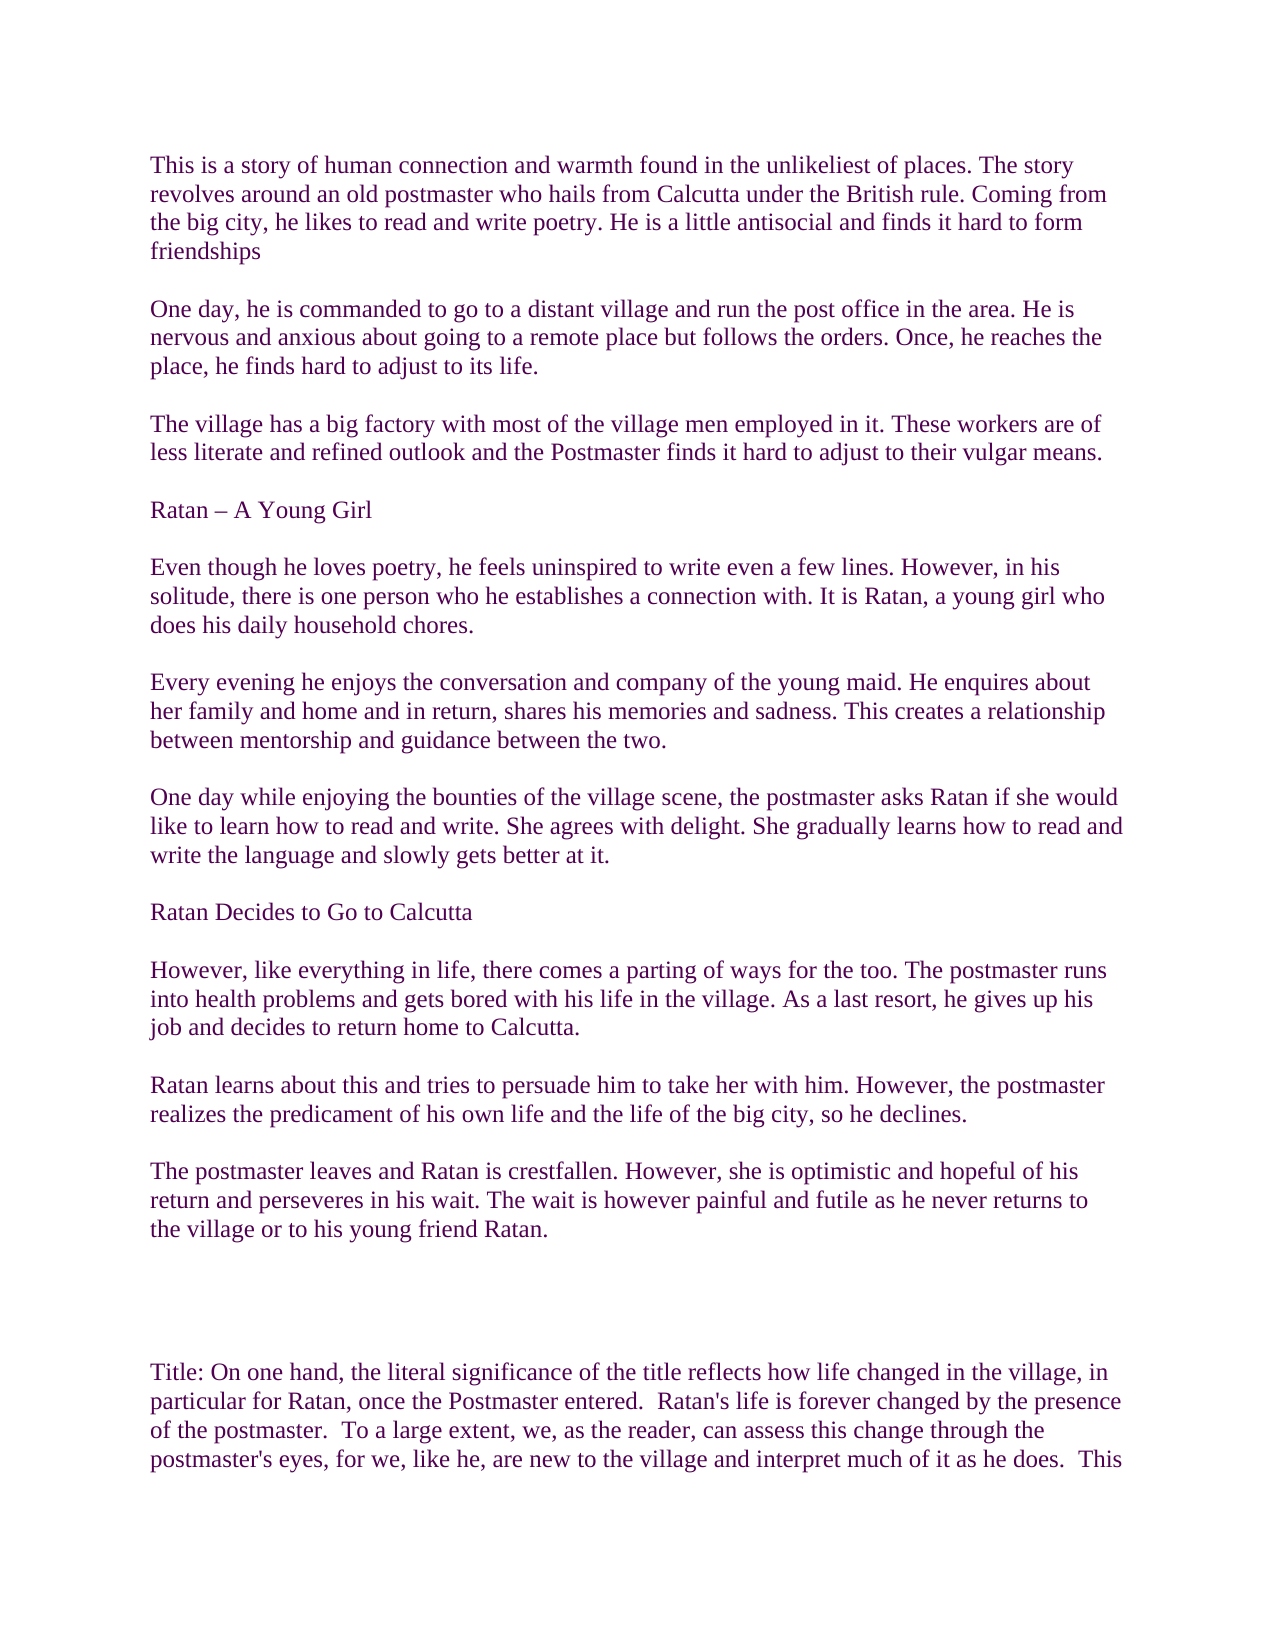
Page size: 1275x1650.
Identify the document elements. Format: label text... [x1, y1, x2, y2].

text Even though he loves poetry, he feels uninspired to write even a few lines. However, in his solitude, there is one person who he establishes a connection with. It is Ratan, a young girl who does his daily household chores. [150, 552, 1125, 639]
text Every evening he enjoys the conversation and company of the young maid. He enquires about her family and home and in return, shares his memories and sadness. This creates a relationship between mentorship and guidance between the two. [150, 667, 1125, 754]
text Ratan Decides to Go to Calcutta [150, 897, 1125, 926]
text Ratan – A Young Girl [150, 495, 1125, 524]
text One day while enjoying the bounties of the village scene, the postmaster asks Ratan if she would like to learn how to read and write. She agrees with delight. She gradually learns how to read and write the language and slowly gets better at it. [150, 782, 1125, 869]
text Ratan learns about this and tries to persuade him to take her with him. However, the postmaster realizes the predicament of his own life and the life of the big city, so he declines. [150, 1070, 1125, 1127]
text The postmaster leaves and Ratan is crestfallen. However, she is optimistic and hopeful of his return and perseveres in his wait. The wait is however painful and futile as he never returns to the village or to his young friend Ratan. [150, 1156, 1125, 1242]
text However, like everything in life, there comes a parting of ways for the too. The postmaster runs into health problems and gets bored with his life in the village. As a last resort, he gives up his job and decides to return home to Calcutta. [150, 955, 1125, 1041]
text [150, 1357, 1125, 1472]
text The village has a big factory with most of the village men employed in it. These workers are of less literate and refined outlook and the Postmaster finds it hard to adjust to their vulgar means. [150, 409, 1125, 466]
text This is a story of human connection and warmth found in the unlikeliest of places. The story revolves around an old postmaster who hails from Calcutta under the British rule. Coming from the big city, he likes to read and write poetry. He is a little antisocial and finds it hard to form friendships [150, 150, 1125, 265]
text One day, he is commanded to go to a distant village and run the post office in the area. He is nervous and anxious about going to a remote place but follows the orders. Once, he reaches the place, he finds hard to adjust to its life. [150, 294, 1125, 380]
